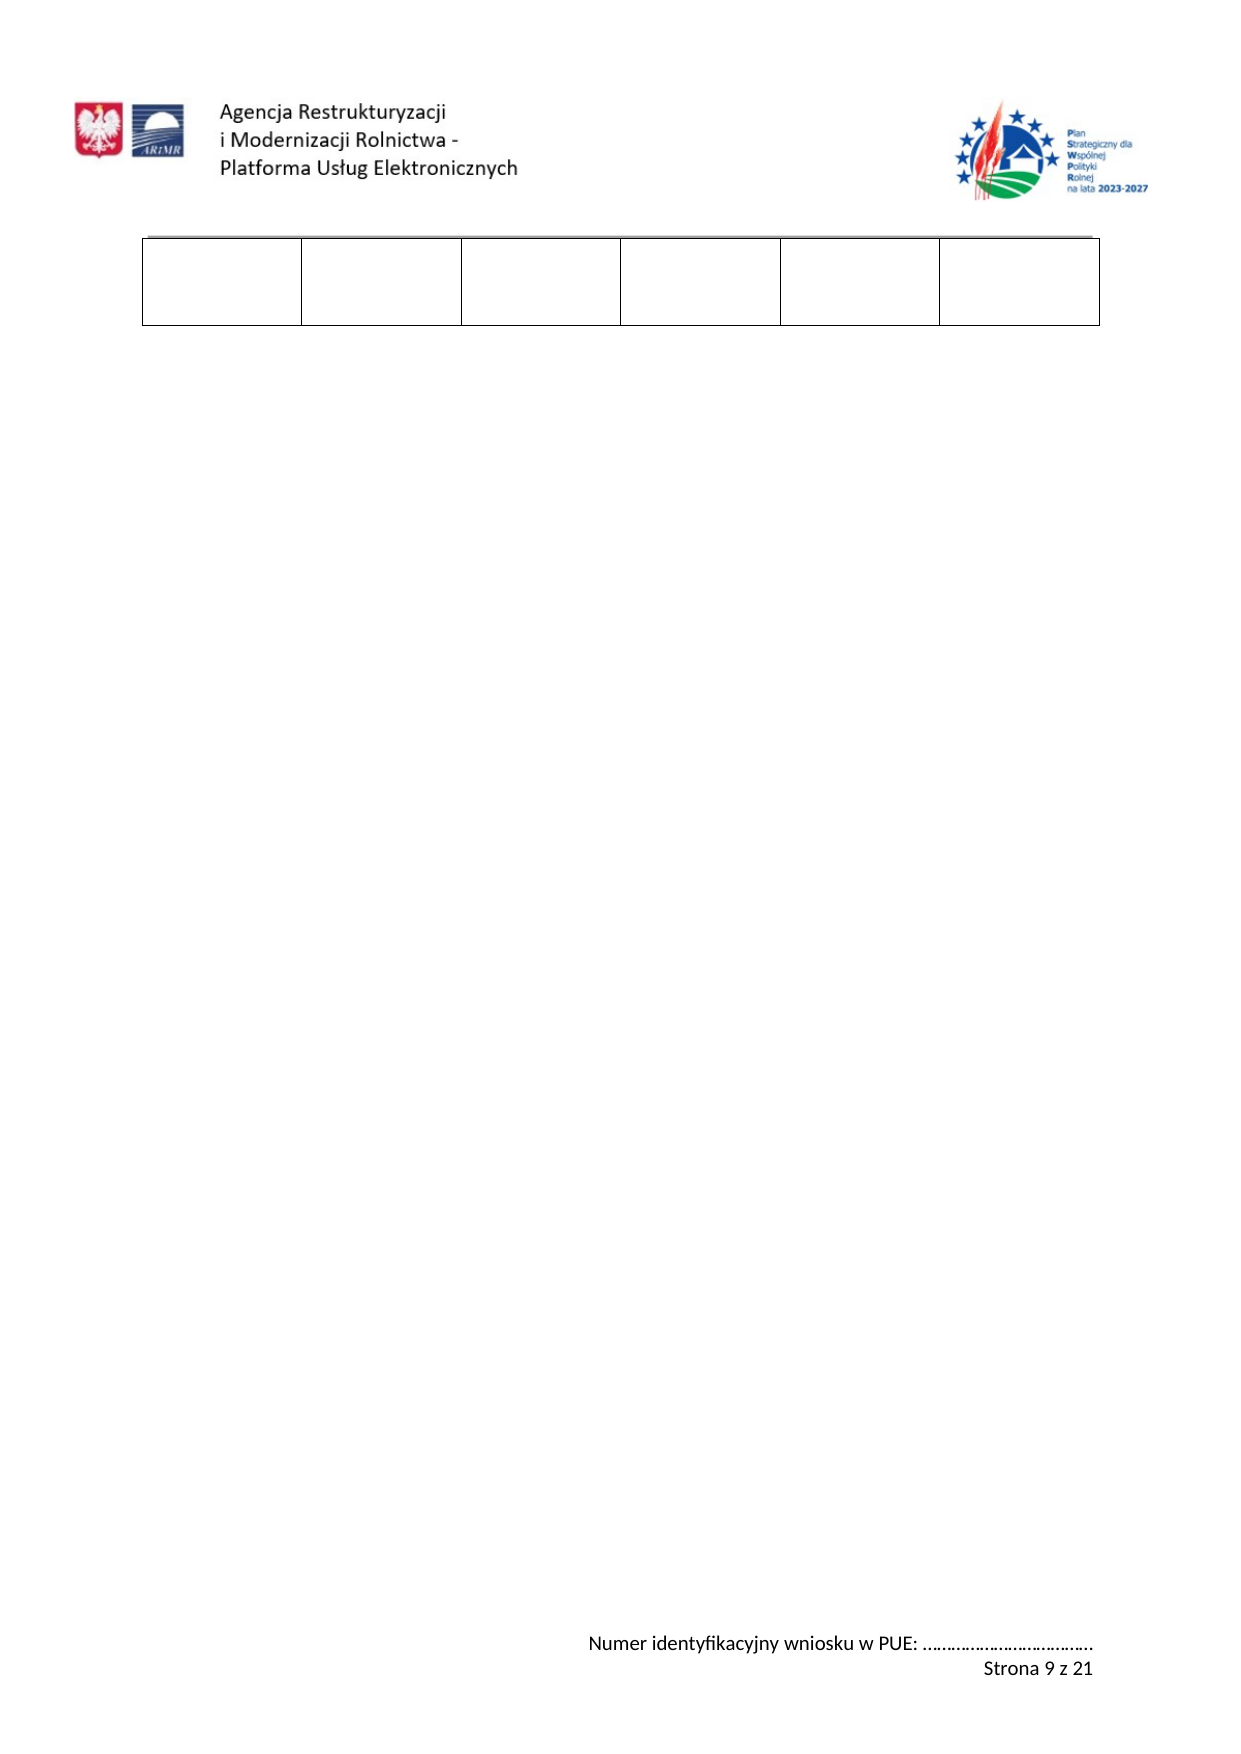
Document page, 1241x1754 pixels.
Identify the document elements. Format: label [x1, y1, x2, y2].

table_cell [462, 239, 620, 325]
table_cell [781, 239, 939, 325]
table_cell [302, 239, 461, 325]
table_cell [940, 239, 1099, 325]
table_cell [143, 239, 301, 325]
table_cell [621, 239, 780, 325]
picture [73, 97, 1149, 202]
